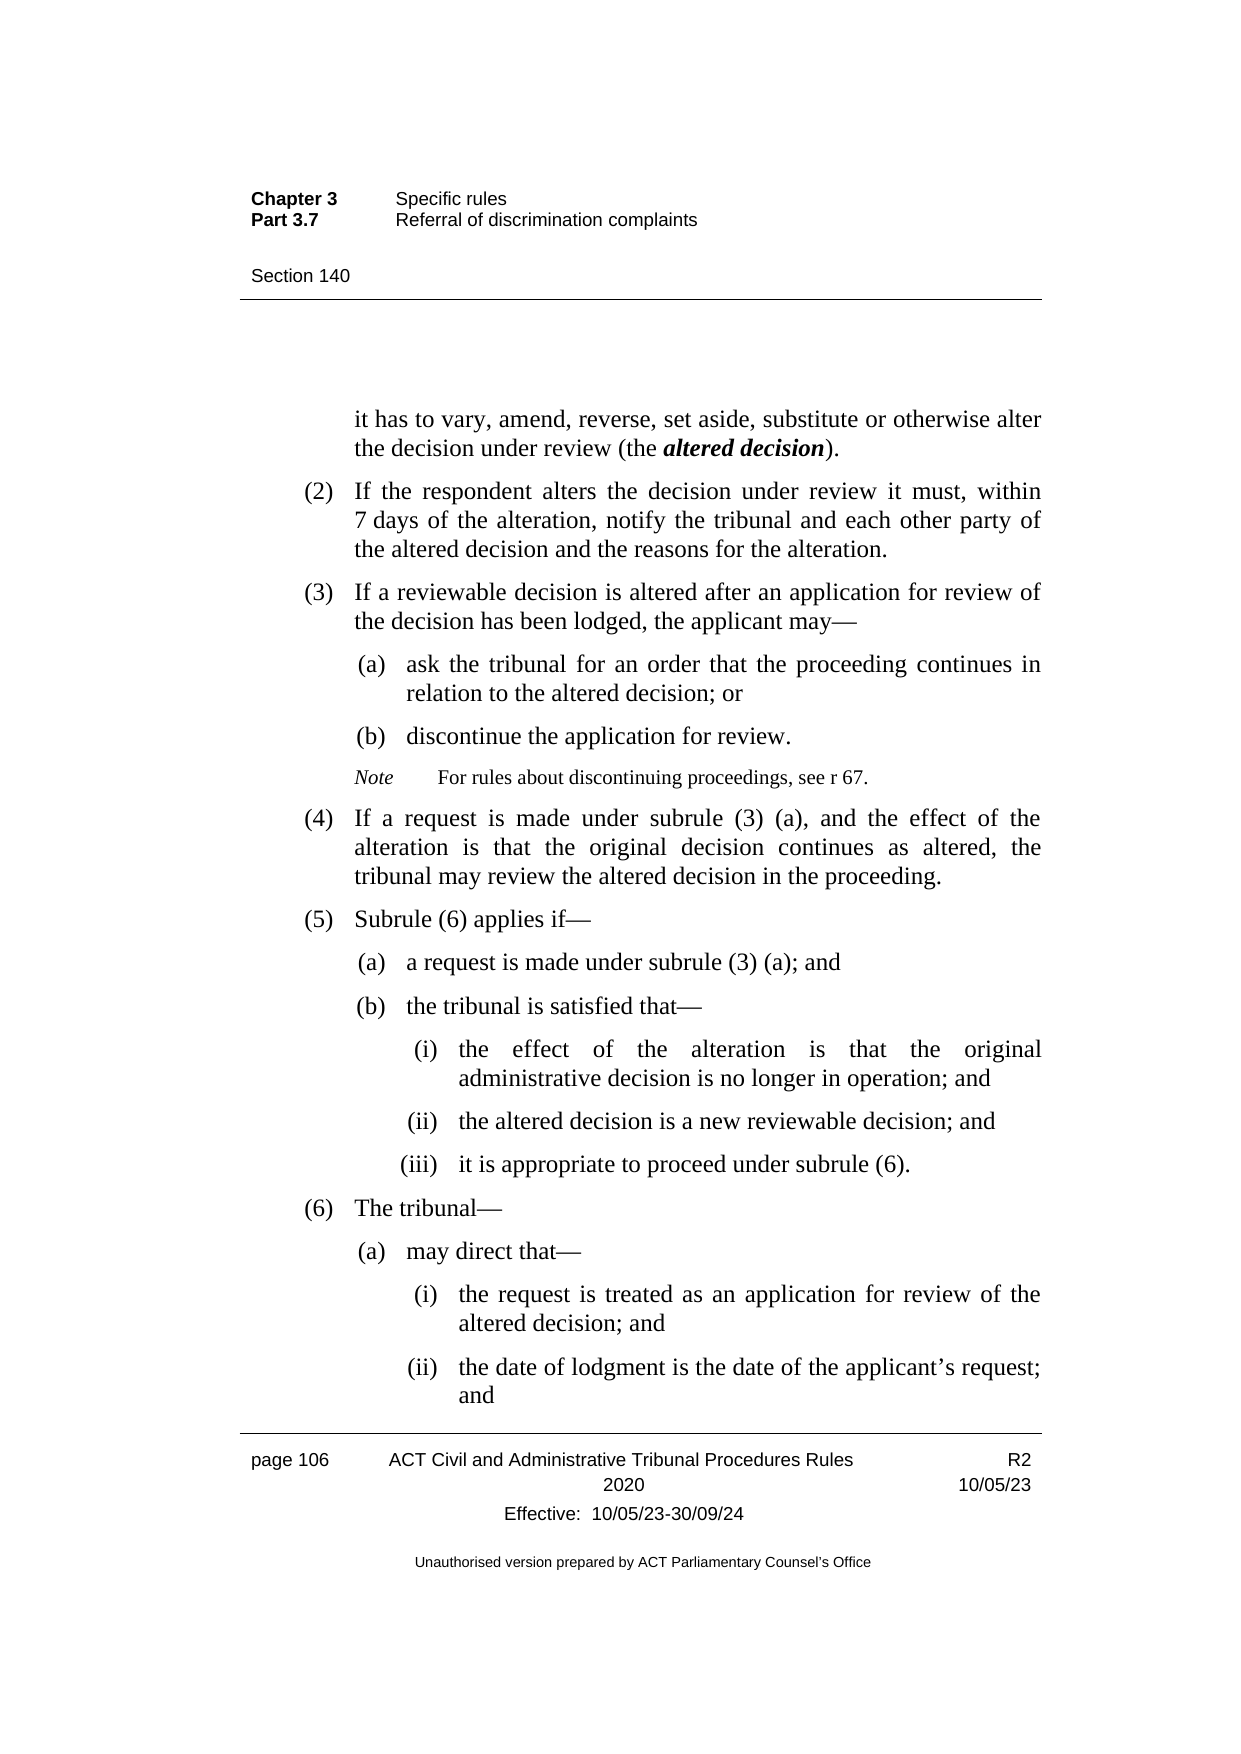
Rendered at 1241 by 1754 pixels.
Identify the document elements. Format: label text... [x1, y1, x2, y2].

text (5) Subrule (6) applies if— [239, 904, 1042, 933]
text (a) may direct that— [239, 1236, 1042, 1265]
text (b) discontinue the application for review. [239, 721, 1042, 750]
text (2) If the respondent alters the decision under review it must, within 7 days of the alteration, notify the tribunal and each other party of the altered decision and the reasons for the alteration. [239, 476, 1042, 562]
text (b) the tribunal is satisfied that— [239, 991, 1042, 1019]
text (3) If a reviewable decision is altered after an application for review of the decision has been lodged, the applicant may— [239, 577, 1042, 634]
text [239, 404, 1042, 462]
text (6) The tribunal— [239, 1193, 1042, 1222]
text (iii) it is appropriate to proceed under subrule (6). [239, 1149, 1042, 1178]
text (i) the effect of the alteration is that the original administrative decision is no longer in operation; and [239, 1034, 1042, 1092]
text (ii) the altered decision is a new reviewable decision; and [239, 1106, 1042, 1135]
text (a) ask the tribunal for an order that the proceeding continues in relation to the altered decision; or [239, 649, 1042, 707]
text (a) a request is made under subrule (3) (a); and [239, 947, 1042, 976]
text Note For rules about discontinuing proceedings, see r 67. [354, 764, 1042, 789]
text (i) the request is treated as an application for review of the altered decision; and [239, 1279, 1042, 1337]
text (4) If a request is made under subrule (3) (a), and the effect of the alteration is that the original decision continues as altered, the tribunal may review the altered decision in the proceeding. [239, 803, 1042, 889]
text (ii) the date of lodgment is the date of the applicant’s request; and [239, 1352, 1042, 1409]
